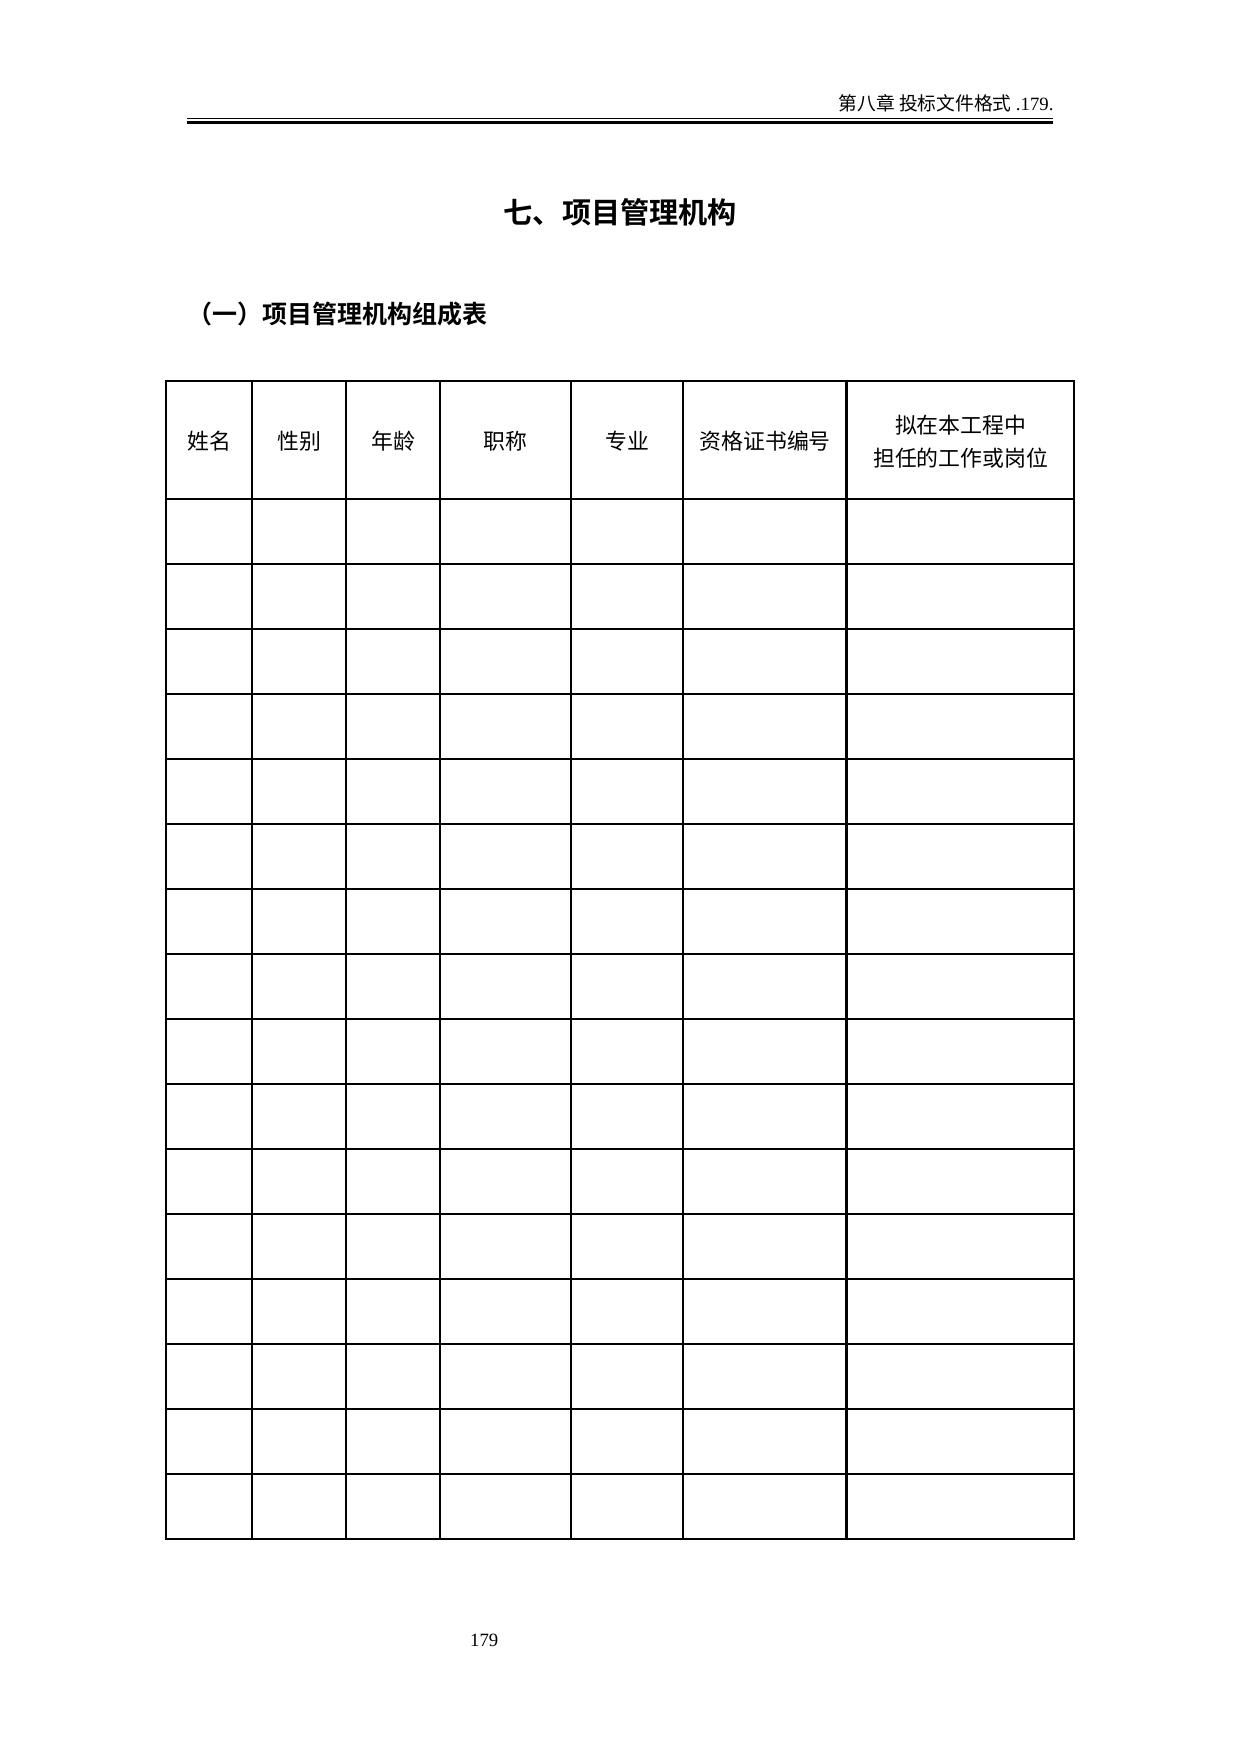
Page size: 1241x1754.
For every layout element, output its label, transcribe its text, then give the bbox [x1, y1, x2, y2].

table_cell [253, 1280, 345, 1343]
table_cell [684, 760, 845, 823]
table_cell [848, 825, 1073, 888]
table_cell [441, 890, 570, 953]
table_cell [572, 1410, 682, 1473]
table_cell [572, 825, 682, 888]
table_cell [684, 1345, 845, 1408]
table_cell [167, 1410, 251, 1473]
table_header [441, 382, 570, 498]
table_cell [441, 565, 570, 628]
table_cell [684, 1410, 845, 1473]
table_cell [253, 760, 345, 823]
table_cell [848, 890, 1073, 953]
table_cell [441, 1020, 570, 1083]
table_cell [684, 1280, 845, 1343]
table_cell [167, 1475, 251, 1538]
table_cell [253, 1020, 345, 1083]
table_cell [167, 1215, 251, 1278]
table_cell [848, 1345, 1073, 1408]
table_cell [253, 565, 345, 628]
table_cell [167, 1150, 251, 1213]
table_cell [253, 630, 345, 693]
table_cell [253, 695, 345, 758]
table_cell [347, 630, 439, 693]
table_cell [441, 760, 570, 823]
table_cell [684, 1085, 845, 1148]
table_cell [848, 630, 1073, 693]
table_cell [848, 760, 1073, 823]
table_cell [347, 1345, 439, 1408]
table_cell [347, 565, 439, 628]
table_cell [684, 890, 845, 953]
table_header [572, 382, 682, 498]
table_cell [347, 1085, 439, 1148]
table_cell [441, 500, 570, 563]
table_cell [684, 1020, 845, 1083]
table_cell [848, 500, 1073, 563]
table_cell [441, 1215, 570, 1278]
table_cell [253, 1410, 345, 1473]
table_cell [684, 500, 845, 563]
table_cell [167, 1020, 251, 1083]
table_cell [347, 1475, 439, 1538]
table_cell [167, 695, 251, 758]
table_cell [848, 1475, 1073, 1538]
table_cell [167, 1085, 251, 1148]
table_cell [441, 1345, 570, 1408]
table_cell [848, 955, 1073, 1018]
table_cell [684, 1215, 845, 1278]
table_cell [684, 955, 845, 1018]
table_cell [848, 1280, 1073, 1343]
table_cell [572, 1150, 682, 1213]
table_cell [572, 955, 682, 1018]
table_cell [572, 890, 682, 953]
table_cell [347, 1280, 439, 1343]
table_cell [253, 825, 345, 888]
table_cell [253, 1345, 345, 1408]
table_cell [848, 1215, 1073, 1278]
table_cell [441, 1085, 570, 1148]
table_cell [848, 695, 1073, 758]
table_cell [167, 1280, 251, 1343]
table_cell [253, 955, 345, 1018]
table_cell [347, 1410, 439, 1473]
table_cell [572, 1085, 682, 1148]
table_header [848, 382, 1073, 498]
text （一）项目管理机构组成表 [187, 281, 1053, 346]
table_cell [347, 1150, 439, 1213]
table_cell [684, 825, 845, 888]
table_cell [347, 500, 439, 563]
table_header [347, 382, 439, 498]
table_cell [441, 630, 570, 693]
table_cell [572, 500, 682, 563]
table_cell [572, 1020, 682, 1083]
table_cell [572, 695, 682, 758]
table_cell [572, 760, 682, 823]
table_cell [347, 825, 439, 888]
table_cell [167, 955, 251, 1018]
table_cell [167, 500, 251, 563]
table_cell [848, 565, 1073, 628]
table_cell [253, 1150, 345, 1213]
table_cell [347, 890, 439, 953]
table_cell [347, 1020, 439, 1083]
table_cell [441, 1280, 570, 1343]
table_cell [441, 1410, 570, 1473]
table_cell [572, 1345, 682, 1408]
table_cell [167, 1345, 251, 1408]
text 七、项目管理机构 [187, 178, 1053, 243]
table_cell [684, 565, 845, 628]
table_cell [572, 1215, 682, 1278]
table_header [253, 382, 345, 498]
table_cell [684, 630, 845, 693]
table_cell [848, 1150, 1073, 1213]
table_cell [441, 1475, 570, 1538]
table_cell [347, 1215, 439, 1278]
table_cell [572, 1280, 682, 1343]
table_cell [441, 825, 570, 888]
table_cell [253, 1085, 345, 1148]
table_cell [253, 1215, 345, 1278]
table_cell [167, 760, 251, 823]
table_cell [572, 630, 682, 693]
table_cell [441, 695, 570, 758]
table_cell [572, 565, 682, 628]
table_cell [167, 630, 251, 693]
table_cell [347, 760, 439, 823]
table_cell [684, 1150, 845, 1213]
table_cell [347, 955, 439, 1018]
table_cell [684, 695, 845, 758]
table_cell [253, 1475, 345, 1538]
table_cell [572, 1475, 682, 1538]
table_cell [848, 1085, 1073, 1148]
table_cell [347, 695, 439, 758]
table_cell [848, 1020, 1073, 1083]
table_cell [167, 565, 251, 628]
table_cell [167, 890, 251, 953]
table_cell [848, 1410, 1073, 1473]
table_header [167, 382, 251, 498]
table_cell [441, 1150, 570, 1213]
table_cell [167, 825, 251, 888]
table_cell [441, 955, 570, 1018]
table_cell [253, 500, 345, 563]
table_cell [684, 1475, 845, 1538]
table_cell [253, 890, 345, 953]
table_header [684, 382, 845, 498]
